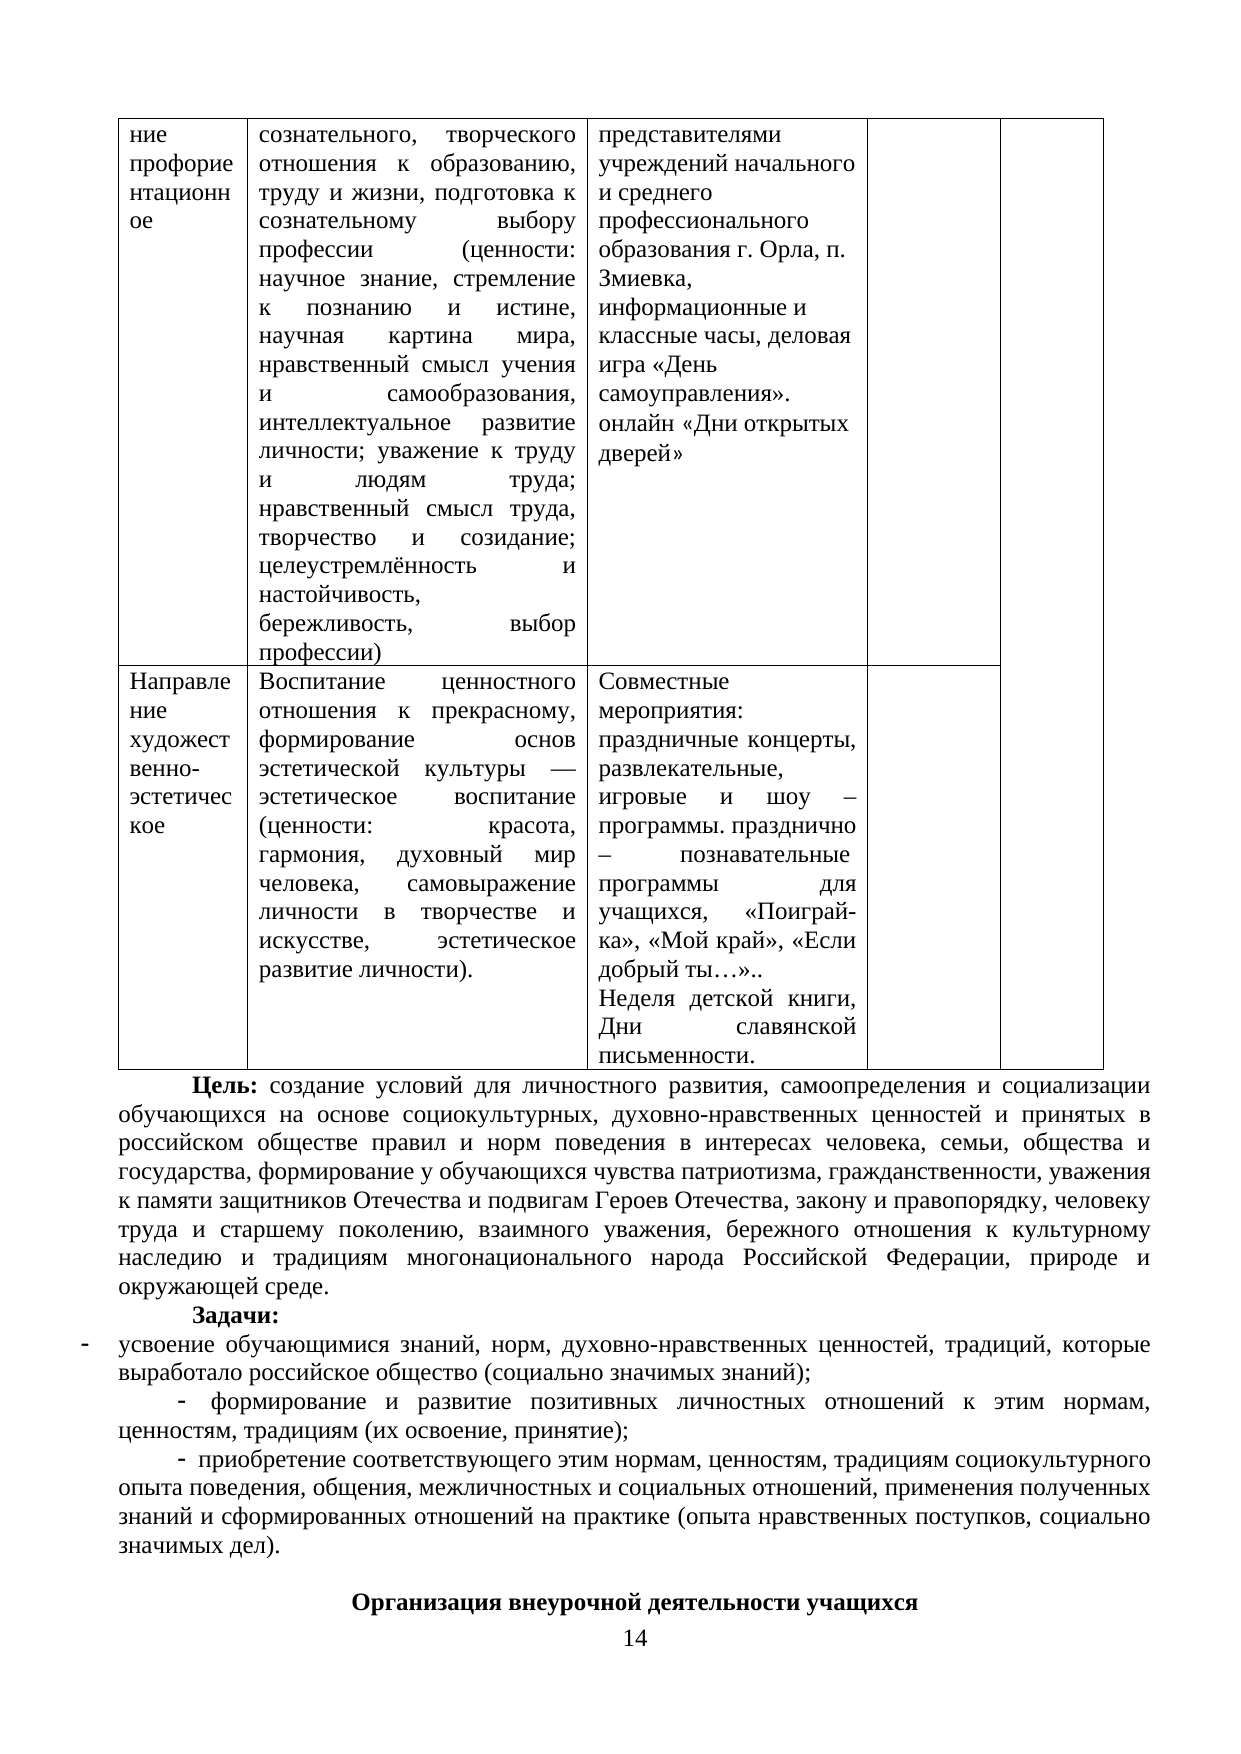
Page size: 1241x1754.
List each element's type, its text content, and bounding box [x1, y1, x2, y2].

table_cell Совместные мероприятия: праздничные концерты, развлекательные, игровые и шоу – программы. празднично – познавательные программы для учащихся, «Поиграй-ка», «Мой край», «Если добрый ты…».. Неделя детской книги, Дни славянской письменности. [588, 666, 867, 1069]
table_cell [868, 666, 1000, 1069]
list приобретение соответствующего этим нормам, ценностям, традициям социокультурного опыта поведения, общения, межличностных и социальных отношений, применения полученных знаний и сформированных отношений на практике (опыта нравственных поступков, социально значимых дел). [118, 1444, 1152, 1559]
table_cell Воспитание ценностного отношения к прекрасному, формирование основ эстетической культуры — эстетическое воспитание (ценности: красота, гармония, духовный мир человека, самовыражение личности в творчестве и искусстве, эстетическое развитие личности). [248, 666, 587, 1069]
list формирование и развитие позитивных личностных отношений к этим нормам, ценностям, традициям (их освоение, принятие); [118, 1386, 1152, 1444]
table_cell Направление художественно-эстетическое [119, 666, 247, 1069]
text Цель: создание условий для личностного развития, самоопределения и социализации обучающихся на основе социокультурных, духовно-нравственных ценностей и принятых в российском обществе правил и норм поведения в интересах человека, семьи, общества и государства, формирование у обучающихся чувства патриотизма, гражданственности, уважения к памяти защитников Отечества и подвигам Героев Отечества, закону и правопорядку, человеку труда и старшему поколению, взаимного уважения, бережного отношения к культурному наследию и традициям многонационального народа Российской Федерации, природе и окружающей среде. [118, 1070, 1152, 1300]
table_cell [248, 119, 587, 665]
list усвоение обучающимися знаний, норм, духовно-нравственных ценностей, традиций, которые выработало российское общество (социально значимых знаний); [81, 1329, 1152, 1386]
text Организация внеурочной деятельности учащихся [118, 1587, 1152, 1616]
table_cell [868, 119, 1000, 665]
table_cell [119, 119, 247, 665]
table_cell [588, 119, 867, 665]
text Задачи: [118, 1300, 1152, 1329]
